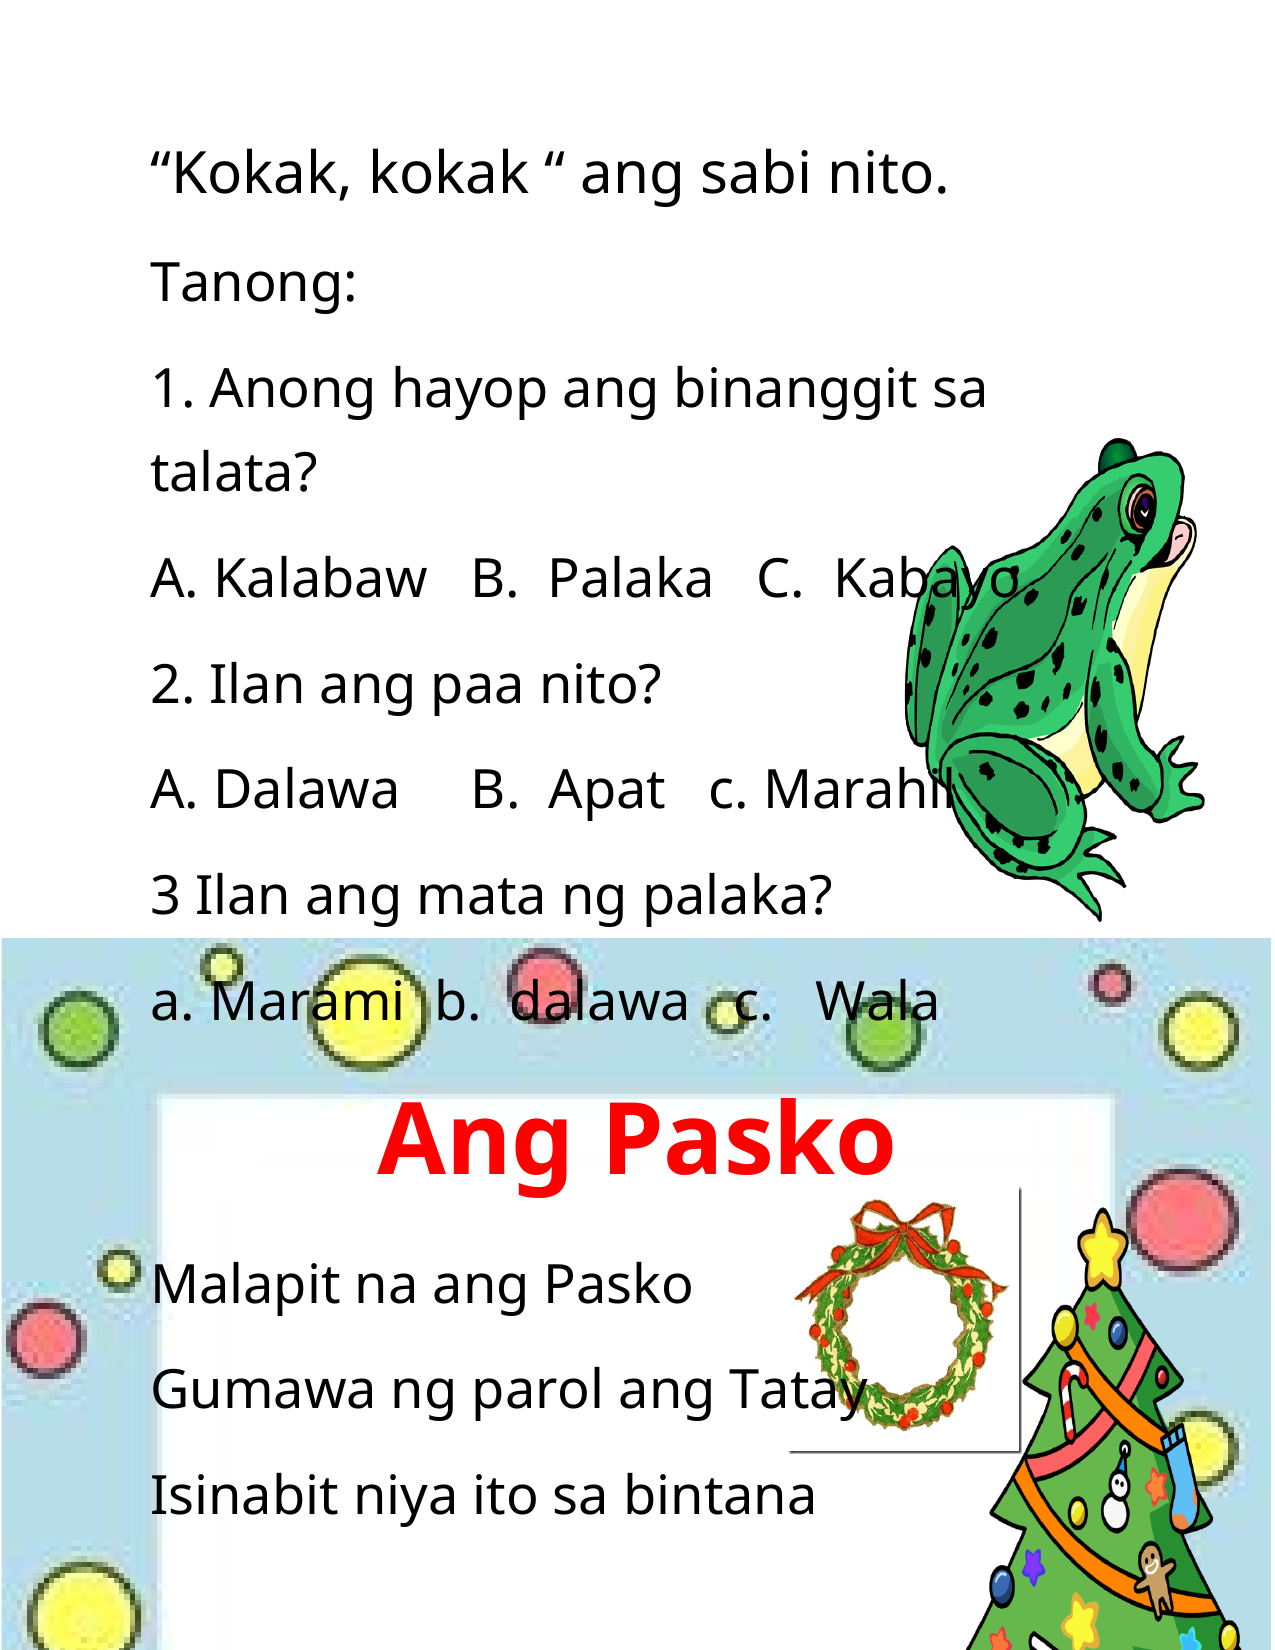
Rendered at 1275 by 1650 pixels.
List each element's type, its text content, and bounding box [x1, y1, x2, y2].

text 3 Ilan ang mata ng palaka? [150, 744, 1125, 818]
text 1. Anong hayop ang binanggit sa talata? [150, 237, 1125, 395]
text 2. Ilan ang paa nito? [150, 533, 1125, 607]
text Inayos ng Nanay ang Christmas Tree [150, 1450, 1125, 1523]
picture [904, 326, 1205, 809]
text Tanong: [150, 131, 1125, 205]
text Gumawa ng parol ang Tatay [150, 1238, 1125, 1312]
text Ang Pasko [150, 955, 1125, 1092]
text A. Kalabaw B. Palaka C. Kabayo [150, 427, 1125, 501]
text Malapit na ang Pasko [150, 1133, 1125, 1207]
picture [1, 826, 1275, 1650]
text a. Marami b. dalawa c. Wala [150, 850, 1125, 923]
text A. Dalawa B. Apat c. Marahil [150, 638, 1125, 712]
text Isinabit niya ito sa bintana [150, 1344, 1125, 1418]
